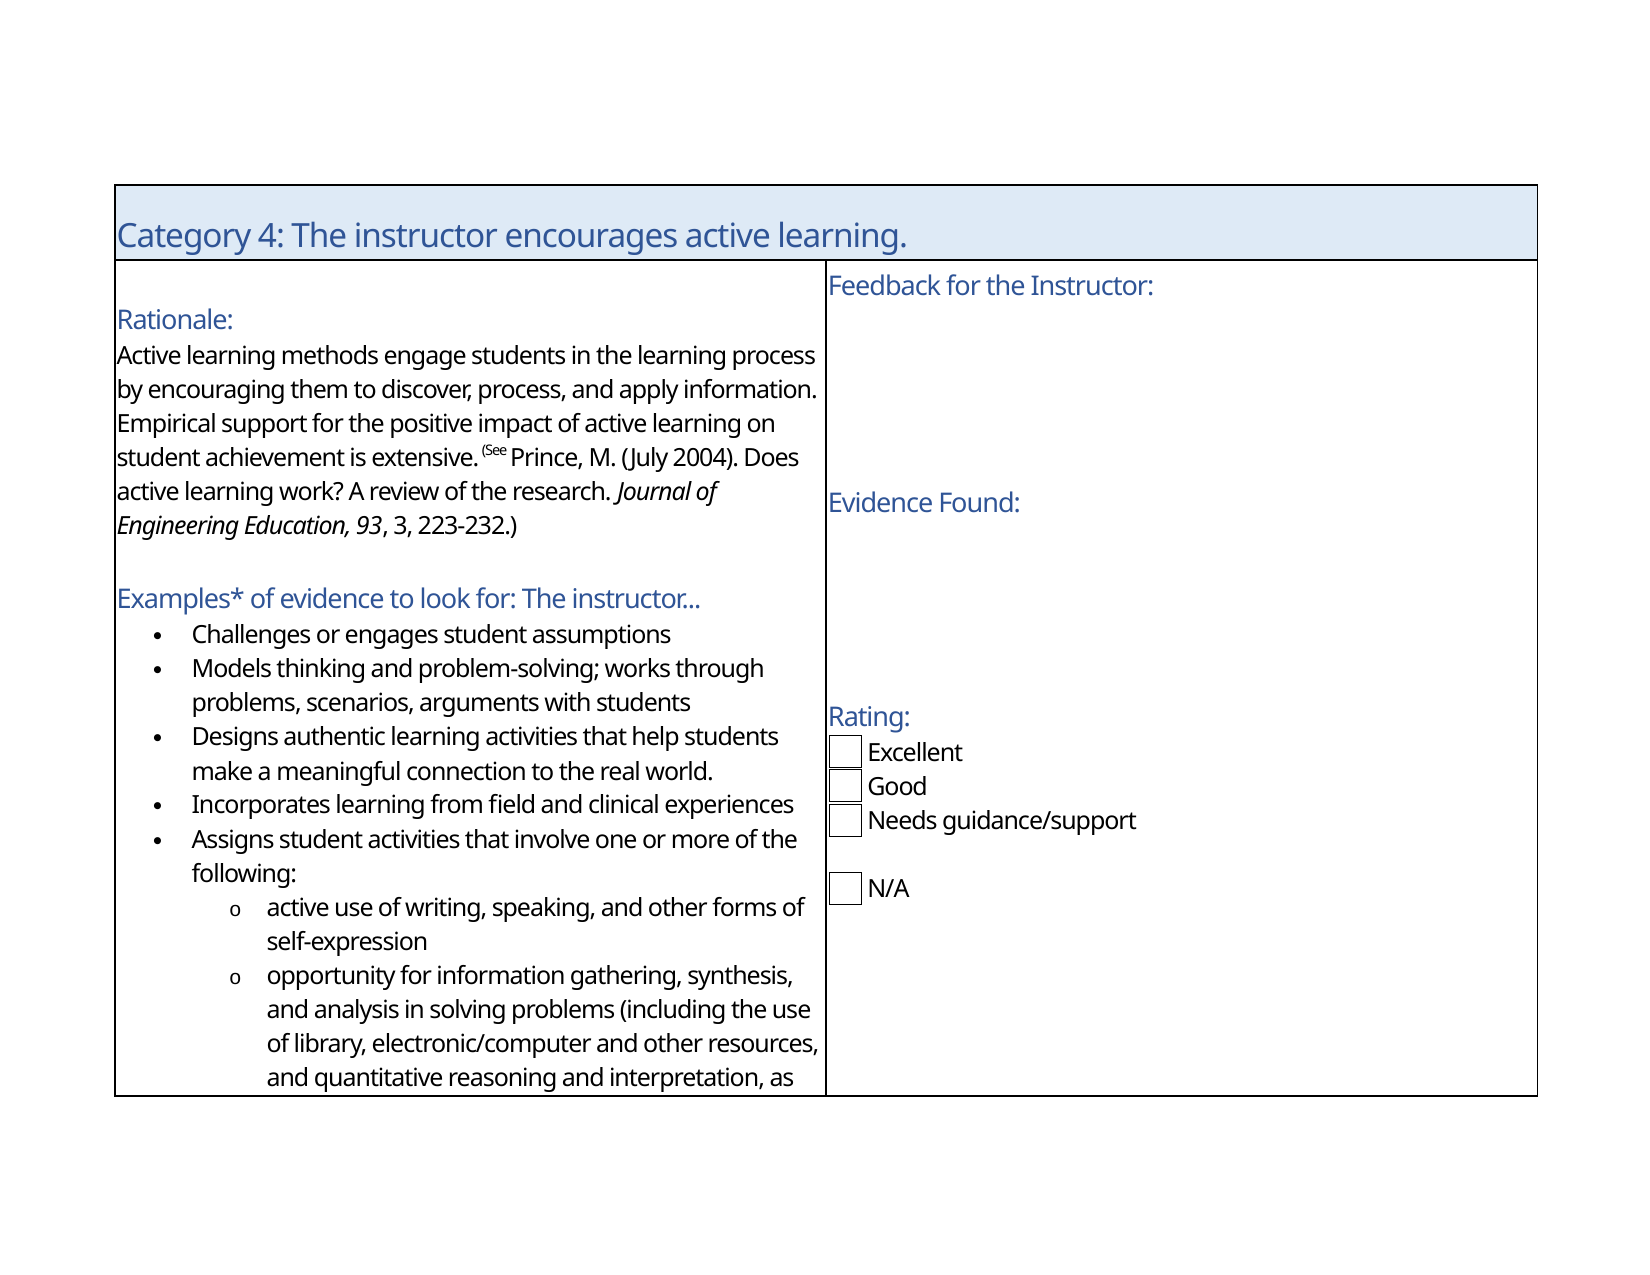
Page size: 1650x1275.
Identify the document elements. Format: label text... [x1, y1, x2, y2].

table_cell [827, 261, 1537, 1095]
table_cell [116, 261, 825, 1095]
table_header Category 4: The instructor encourages active learning. [116, 186, 1537, 259]
